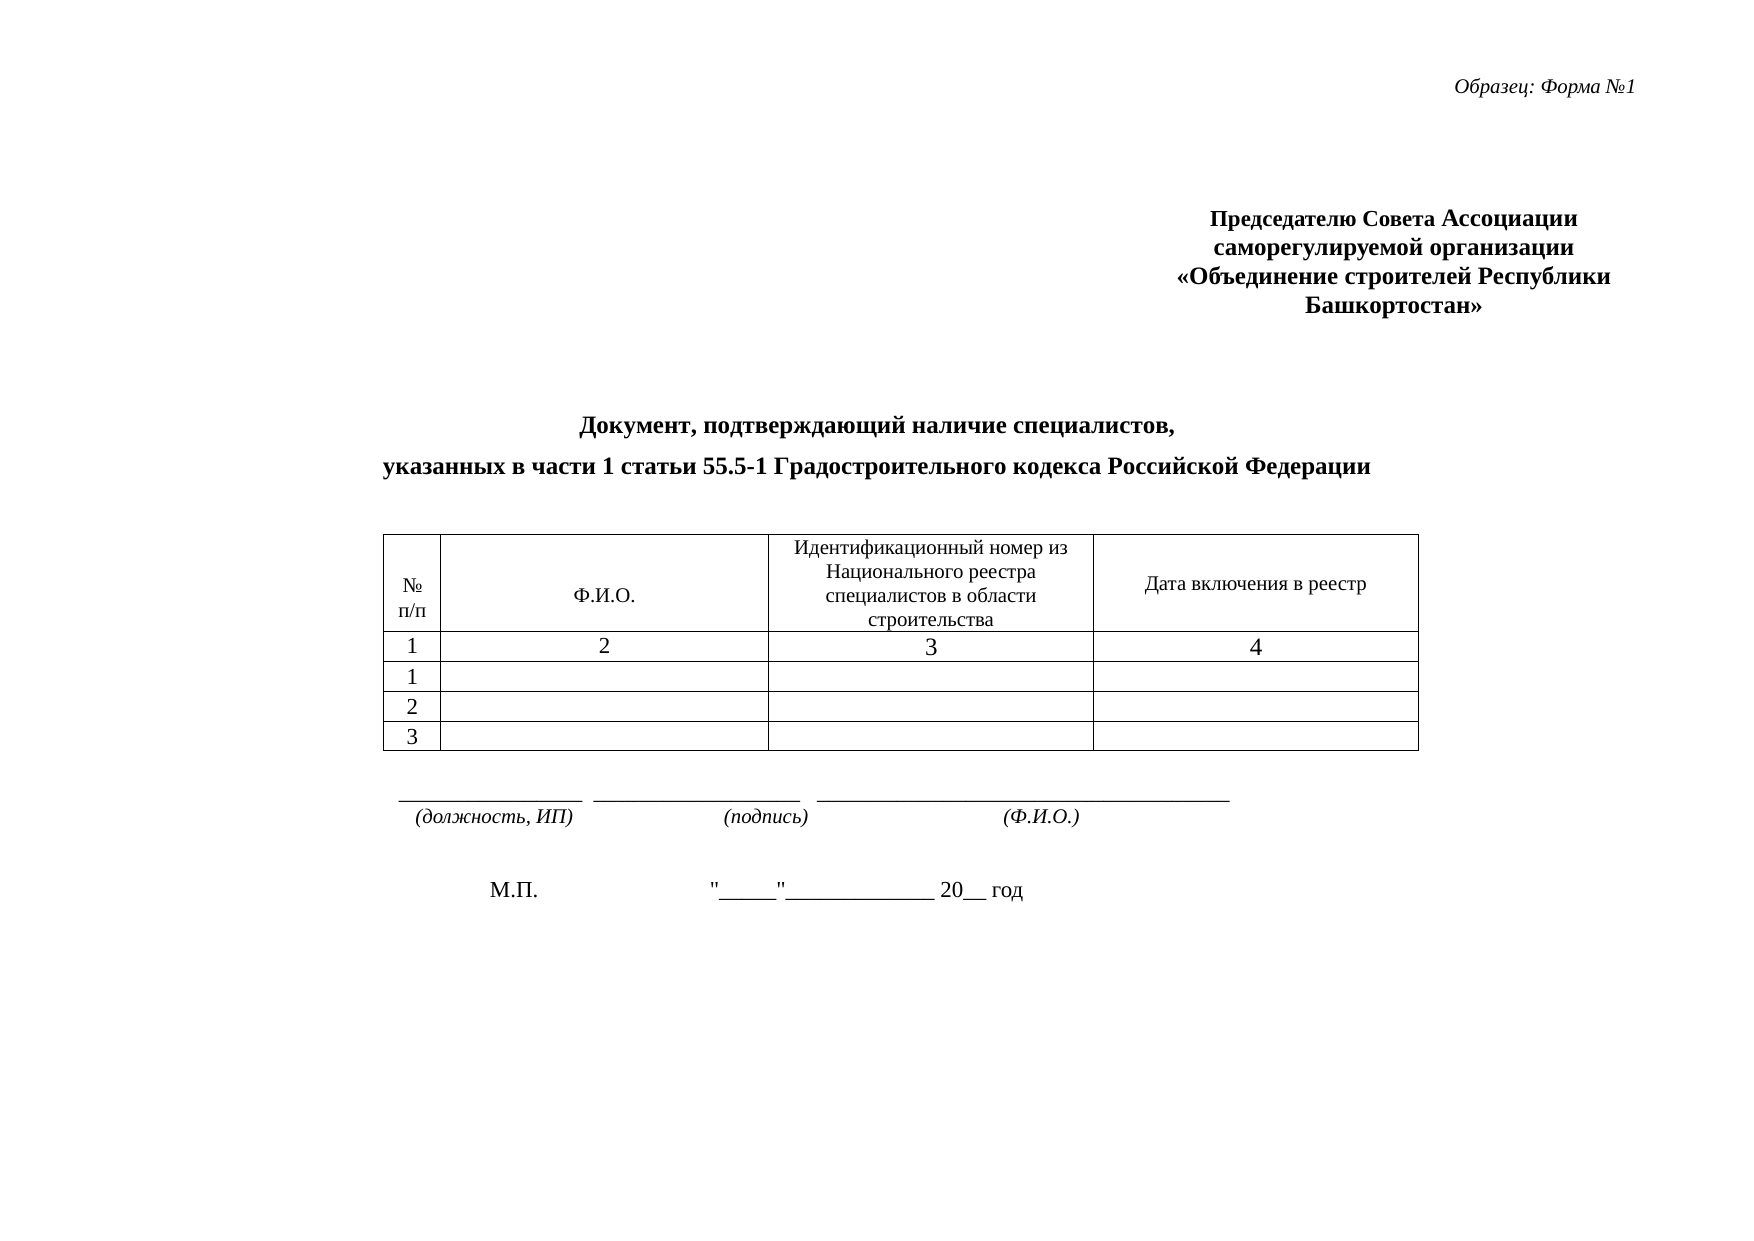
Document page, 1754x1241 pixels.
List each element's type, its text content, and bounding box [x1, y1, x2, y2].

table_cell 2 [384, 692, 440, 721]
table_cell 4 [1094, 632, 1418, 661]
table_header № п/п [384, 535, 440, 631]
table_header Идентификационный номер из Национального реестра специалистов в области строительства [769, 535, 1093, 631]
text Документ, подтверждающий наличие специалистов, [118, 410, 1636, 439]
table_cell 2 [441, 632, 768, 661]
table_cell [1094, 722, 1418, 750]
table_cell [441, 692, 768, 721]
text М.П. "_____"_____________ 20__ год [118, 876, 1636, 903]
table_cell [769, 692, 1093, 721]
text ________________ __________________ ____________________________________ [281, 778, 1636, 804]
table_cell [1094, 692, 1418, 721]
table_cell [769, 662, 1093, 691]
table_cell [441, 662, 768, 691]
text (должность, ИП) (подпись) (Ф.И.О.) [266, 804, 1636, 828]
table_cell 3 [384, 722, 440, 750]
table_cell [441, 722, 768, 750]
table_cell 1 [384, 632, 440, 661]
text Председателю Совета Ассоциации саморегулируемой организации «Объединение строителей Республики Башкортостан» [1152, 203, 1636, 318]
table_cell 1 [384, 662, 440, 691]
table_cell [769, 722, 1093, 750]
table_cell 3 [769, 632, 1093, 661]
table_header Ф.И.О. [441, 535, 768, 631]
table_header Дата включения в реестр [1094, 535, 1418, 631]
text указанных в части 1 статьи 55.5-1 Градостроительного кодекса Российской Федерации [118, 451, 1636, 480]
table_cell [1094, 662, 1418, 691]
